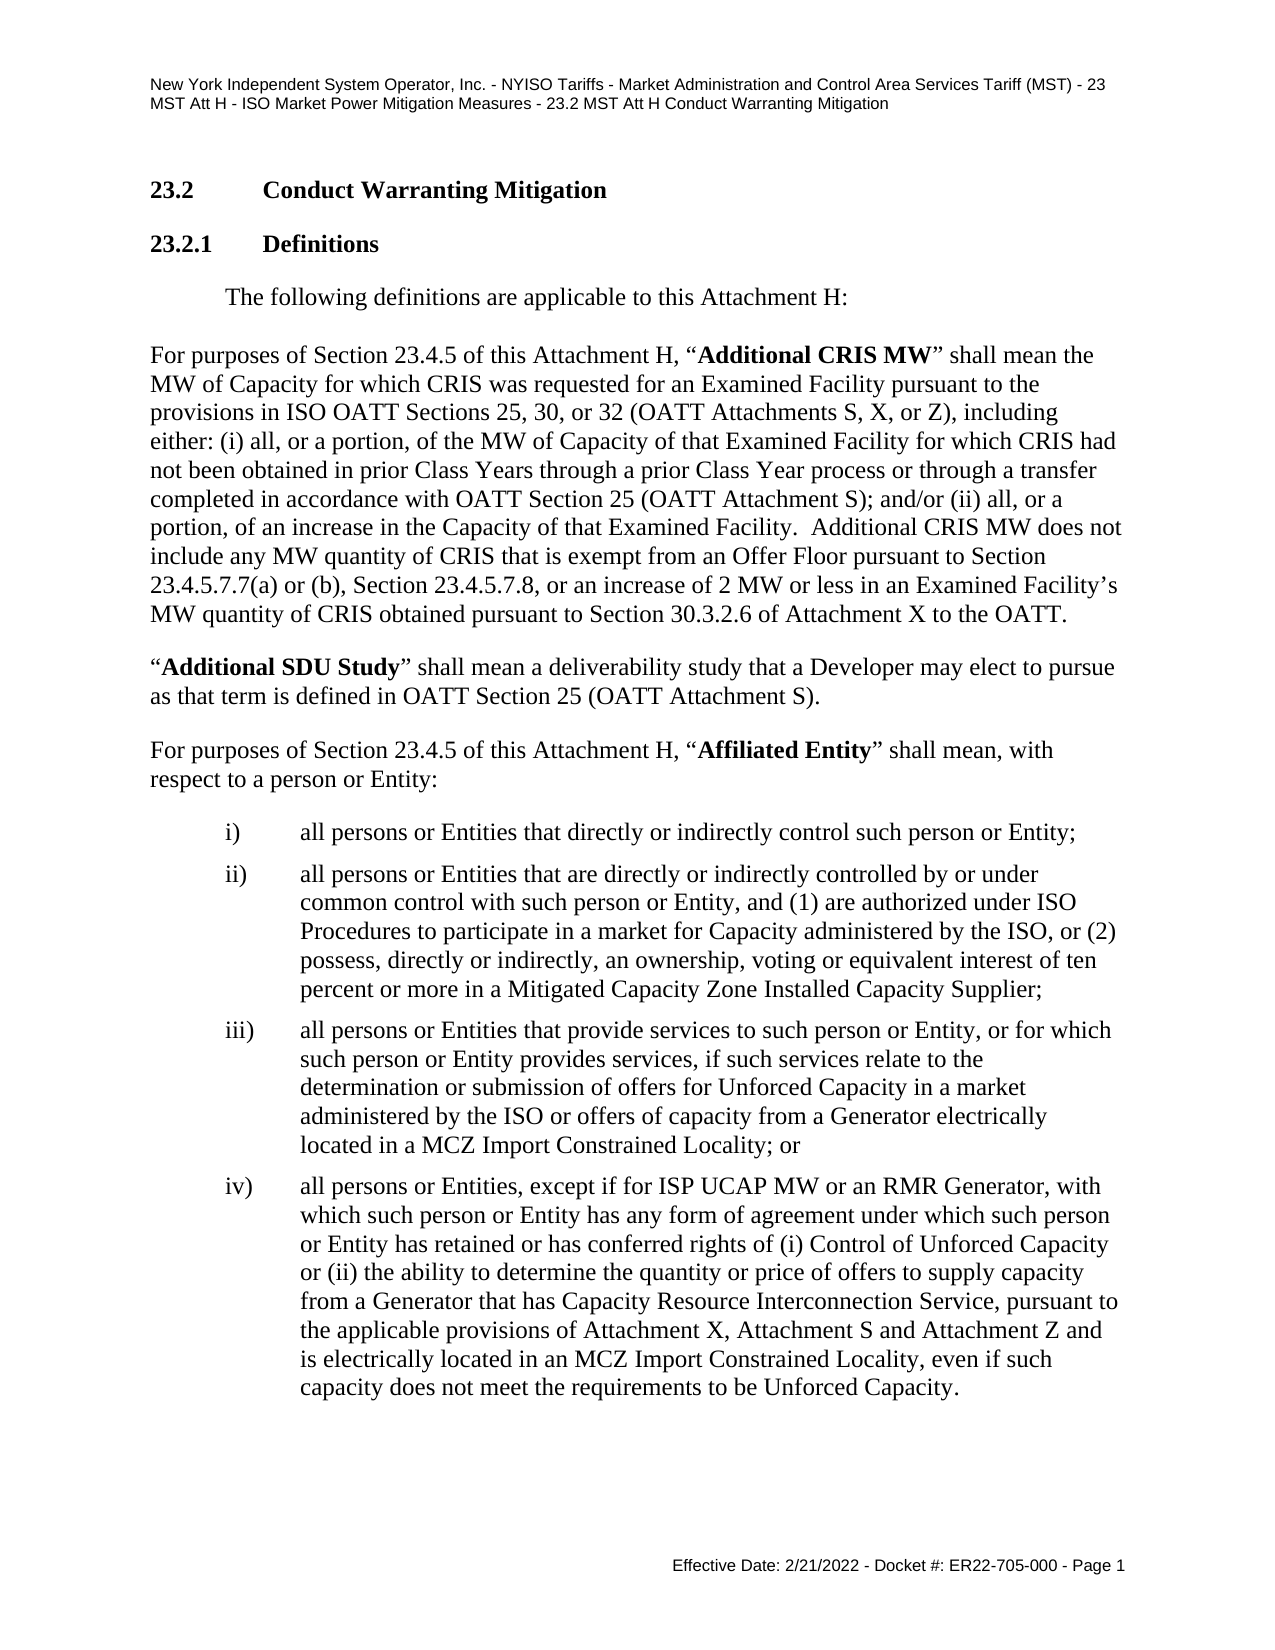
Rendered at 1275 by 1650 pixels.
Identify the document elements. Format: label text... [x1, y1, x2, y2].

subtitle 23.2 Conduct Warranting Mitigation [150, 175, 1123, 204]
text For purposes of Section 23.4.5 of this Attachment H, “Affiliated Entity” shall mean, with respect to a person or Entity: [150, 735, 1125, 792]
text “Additional SDU Study” shall mean a deliverability study that a Developer may elect to pursue as that term is defined in OATT Section 25 (OATT Attachment S). [150, 652, 1125, 710]
text For purposes of Section 23.4.5 of this Attachment H, “Additional CRIS MW” shall mean the MW of Capacity for which CRIS was requested for an Examined Facility pursuant to the provisions in ISO OATT Sections 25, 30, or 32 (OATT Attachments S, X, or Z), including either: (i) all, or a portion, of the MW of Capacity of that Examined Facility for which CRIS had not been obtained in prior Class Years through a prior Class Year process or through a transfer completed in accordance with OATT Section 25 (OATT Attachment S); and/or (ii) all, or a portion, of an increase in the Capacity of that Examined Facility. Additional CRIS MW does not include any MW quantity of CRIS that is exempt from an Offer Floor pursuant to Section 23.4.5.7.7(a) or (b), Section 23.4.5.7.8, or an increase of 2 MW or less in an Examined Facility’s MW quantity of CRIS obtained pursuant to Section 30.3.2.6 of Attachment X to the OATT. [150, 340, 1125, 627]
text iv) all persons or Entities, except if for ISP UCAP MW or an RMR Generator, with which such person or Entity has any form of agreement under which such person or Entity has retained or has conferred rights of (i) Control of Unforced Capacity or (ii) the ability to determine the quantity or price of offers to supply capacity from a Generator that has Capacity Resource Interconnection Service, pursuant to the applicable provisions of Attachment X, Attachment S and Attachment Z and is electrically located in an MCZ Import Constrained Locality, even if such capacity does not meet the requirements to be Unforced Capacity. [225, 1171, 1125, 1401]
subtitle 23.2.1 Definitions [150, 229, 1059, 257]
text i) all persons or Entities that directly or indirectly control such person or Entity; [225, 817, 1125, 846]
text The following definitions are applicable to this Attachment H: [150, 282, 1125, 311]
text ii) all persons or Entities that are directly or indirectly controlled by or under common control with such person or Entity, and (1) are authorized under ISO Procedures to participate in a market for Capacity administered by the ISO, or (2) possess, directly or indirectly, an ownership, voting or equivalent interest of ten percent or more in a Mitigated Capacity Zone Installed Capacity Supplier; [225, 859, 1125, 1002]
text iii) all persons or Entities that provide services to such person or Entity, or for which such person or Entity provides services, if such services relate to the determination or submission of offers for Unforced Capacity in a market administered by the ISO or offers of capacity from a Generator electrically located in a MCZ Import Constrained Locality; or [225, 1015, 1125, 1159]
